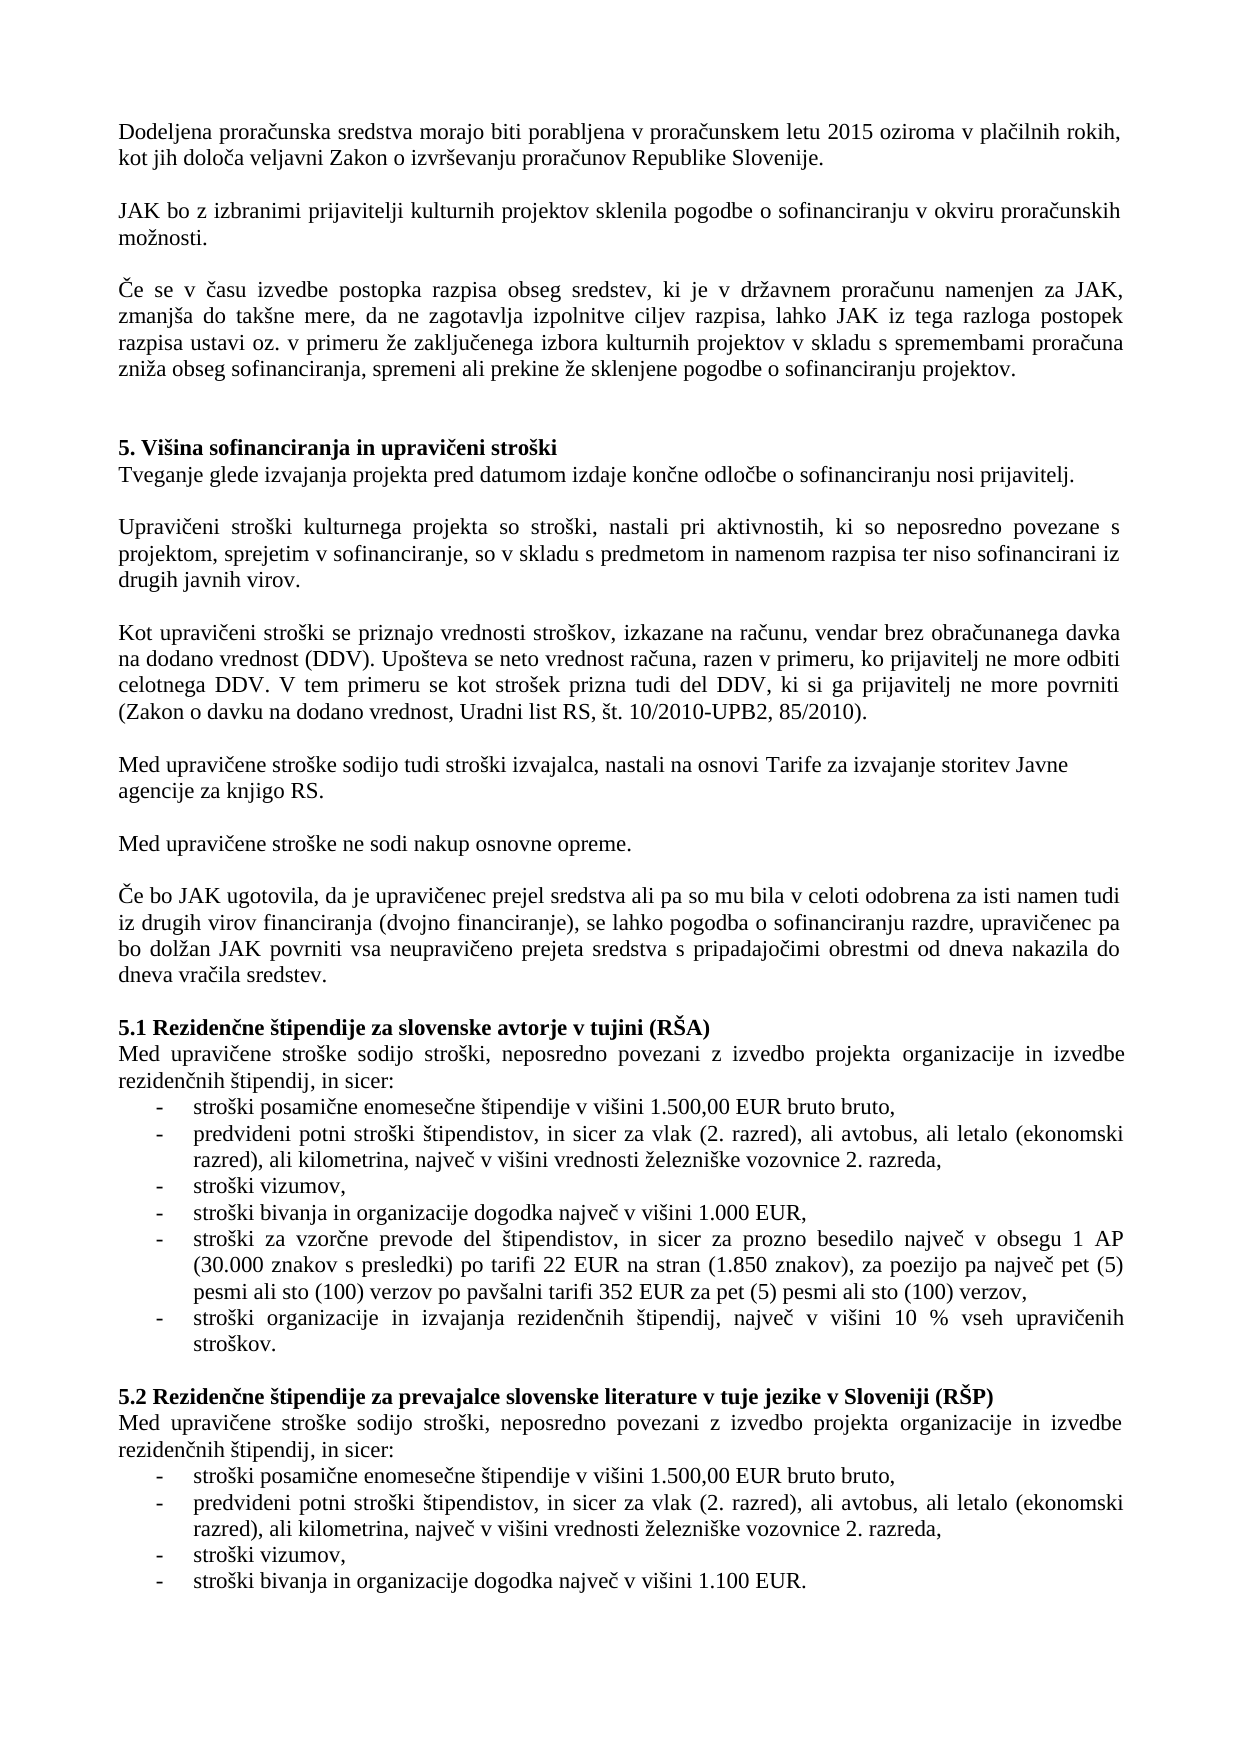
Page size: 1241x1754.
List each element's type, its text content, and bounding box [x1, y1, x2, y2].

text Med upravičene stroške ne sodi nakup osnovne opreme. [118, 830, 1122, 856]
text 5. Višina sofinanciranja in upravičeni stroški [118, 434, 1122, 461]
text Dodeljena proračunska sredstva morajo biti porabljena v proračunskem letu 2015 oziroma v plačilnih rokih, kot jih določa veljavni Zakon o izvrševanju proračunov Republike Slovenije. [118, 118, 1122, 171]
text JAK bo z izbranimi prijavitelji kulturnih projektov sklenila pogodbe o sofinanciranju v okviru proračunskih možnosti. [118, 197, 1122, 250]
list stroški organizacije in izvajanja rezidenčnih štipendij, največ v višini 10 % vseh upravičenih stroškov. [156, 1304, 1125, 1357]
list stroški posamične enomesečne štipendije v višini 1.500,00 EUR bruto bruto, [156, 1093, 1125, 1119]
text Če se v času izvedbe postopka razpisa obseg sredstev, ki je v državnem proračunu namenjen za JAK, zmanjša do takšne mere, da ne zagotavlja izpolnitve ciljev razpisa, lahko JAK iz tega razloga postopek razpisa ustavi oz. v primeru že zaključenega izbora kulturnih projektov v skladu s spremembami proračuna zniža obseg sofinanciranja, spremeni ali prekine že sklenjene pogodbe o sofinanciranju projektov. [118, 276, 1125, 382]
text Kot upravičeni stroški se priznajo vrednosti stroškov, izkazane na računu, vendar brez obračunanega davka na dodano vrednost (DDV). Upošteva se neto vrednost računa, razen v primeru, ko prijavitelj ne more odbiti celotnega DDV. V tem primeru se kot strošek prizna tudi del DDV, ki si ga prijavitelj ne more povrniti (Zakon o davku na dodano vrednost, Uradni list RS, št. 10/2010-UPB2, 85/2010). [118, 619, 1122, 724]
text Če bo JAK ugotovila, da je upravičenec prejel sredstva ali pa so mu bila v celoti odobrena za isti namen tudi iz drugih virov financiranja (dvojno financiranje), se lahko pogodba o sofinanciranju razdre, upravičenec pa bo dolžan JAK povrniti vsa neupravičeno prejeta sredstva s pripadajočimi obrestmi od dneva nakazila do dneva vračila sredstev. [118, 882, 1122, 988]
text Tveganje glede izvajanja projekta pred datumom izdaje končne odločbe o sofinanciranju nosi prijavitelj. [118, 461, 1122, 487]
text Med upravičene stroške sodijo stroški, neposredno povezani z izvedbo projekta organizacije in izvedbe rezidenčnih štipendij, in sicer: [118, 1041, 1125, 1093]
list stroški vizumov, [156, 1172, 1125, 1199]
list stroški vizumov, [156, 1541, 1125, 1568]
text 5.1 Rezidenčne štipendije za slovenske avtorje v tujini (RŠA) [118, 1014, 1122, 1041]
list stroški bivanja in organizacije dogodka največ v višini 1.000 EUR, [156, 1199, 1125, 1225]
text 5.2 Rezidenčne štipendije za prevajalce slovenske literature v tuje jezike v Sloveniji (RŠP) [118, 1383, 1122, 1409]
list predvideni potni stroški štipendistov, in sicer za vlak (2. razred), ali avtobus, ali letalo (ekonomski razred), ali kilometrina, največ v višini vrednosti železniške vozovnice 2. razreda, [156, 1488, 1125, 1541]
list stroški za vzorčne prevode del štipendistov, in sicer za prozno besedilo največ v obsegu 1 AP (30.000 znakov s presledki) po tarifi 22 EUR na stran (1.850 znakov), za poezijo pa največ pet (5) pesmi ali sto (100) verzov po pavšalni tarifi 352 EUR za pet (5) pesmi ali sto (100) verzov, [156, 1225, 1125, 1304]
text Med upravičene stroške sodijo tudi stroški izvajalca, nastali na osnovi Tarife za izvajanje storitev Javne agencije za knjigo RS. [118, 751, 1122, 803]
list stroški posamične enomesečne štipendije v višini 1.500,00 EUR bruto bruto, [156, 1462, 1125, 1488]
text Med upravičene stroške sodijo stroški, neposredno povezani z izvedbo projekta organizacije in izvedbe rezidenčnih štipendij, in sicer: [118, 1409, 1122, 1462]
text Upravičeni stroški kulturnega projekta so stroški, nastali pri aktivnostih, ki so neposredno povezane s projektom, sprejetim v sofinanciranje, so v skladu s predmetom in namenom razpisa ter niso sofinancirani iz drugih javnih virov. [118, 513, 1122, 592]
list stroški bivanja in organizacije dogodka največ v višini 1.100 EUR. [156, 1568, 1125, 1594]
list predvideni potni stroški štipendistov, in sicer za vlak (2. razred), ali avtobus, ali letalo (ekonomski razred), ali kilometrina, največ v višini vrednosti železniške vozovnice 2. razreda, [156, 1119, 1125, 1172]
